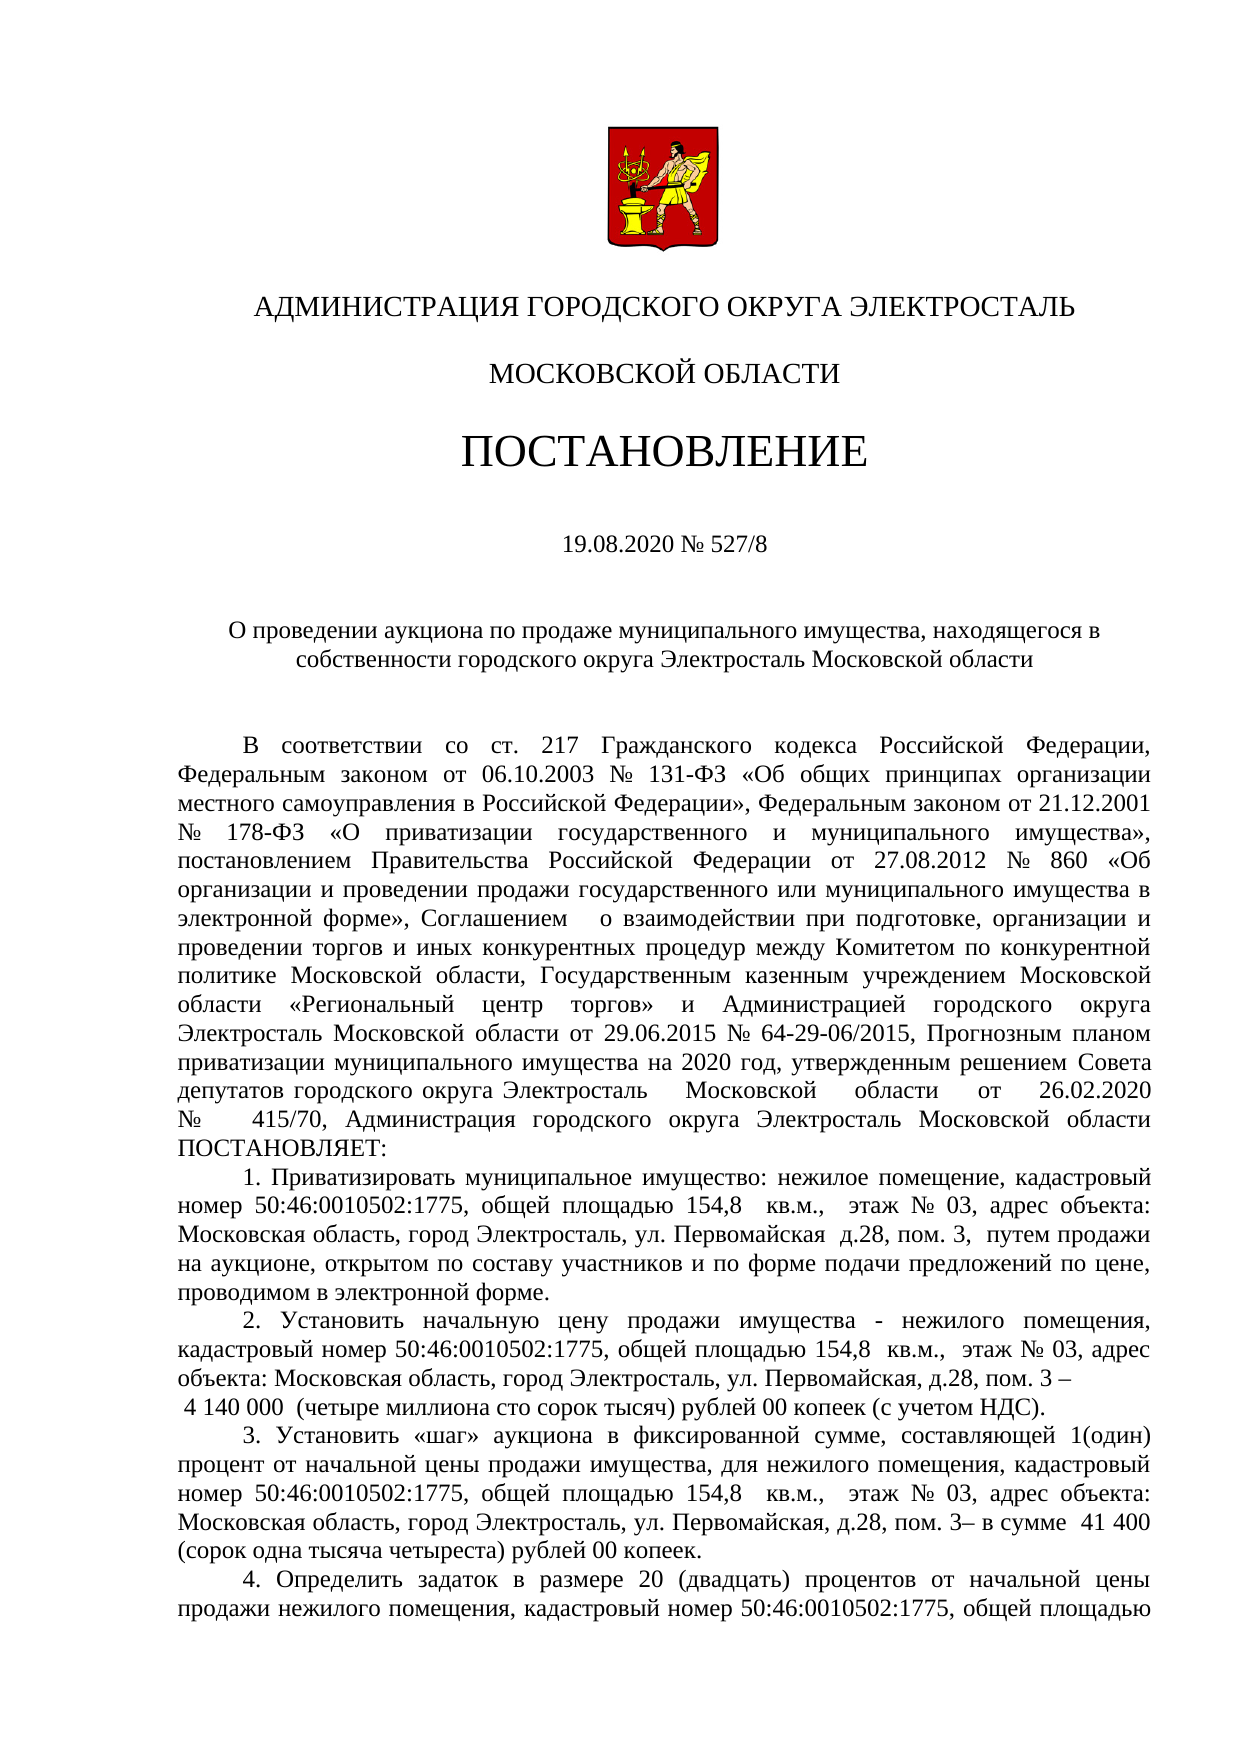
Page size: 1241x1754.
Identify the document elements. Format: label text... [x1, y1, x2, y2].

text 1. Приватизировать муниципальное имущество: нежилое помещение, кадастровый номер 50:46:0010502:1775, общей площадью 154,8 кв.м., этаж № 03, адрес объекта: Московская область, город Электросталь, ул. Первомайская д.28, пом. 3, путем продажи на аукционе, открытом по составу участников и по форме подачи предложений по цене, проводимом в электронной форме. [177, 1162, 1152, 1305]
text В соответствии со ст. 217 Гражданского кодекса Российской Федерации, Федеральным законом от 06.10.2003 № 131-ФЗ «Об общих принципах организации местного самоуправления в Российской Федерации», Федеральным законом от 21.12.2001 № 178-ФЗ «О приватизации государственного и муниципального имущества», постановлением Правительства Российской Федерации от 27.08.2012 № 860 «Об организации и проведении продажи государственного или муниципального имущества в электронной форме», Соглашением о взаимодействии при подготовке, организации и проведении торгов и иных конкурентных процедур между Комитетом по конкурентной политике Московской области, Государственным казенным учреждением Московской области «Региональный центр торгов» и Администрацией городского округа Электросталь Московской области от 29.06.2015 № 64-29-06/2015, Прогнозным планом приватизации муниципального имущества на 2020 год, утвержденным решением Совета депутатов городского округа Электросталь Московской области от 26.02.2020 № 415/70, Администрация городского округа Электросталь Московской области ПОСТАНОВЛЯЕТ: [177, 730, 1152, 1162]
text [177, 1564, 1152, 1622]
text 3. Установить «шаг» аукциона в фиксированной сумме, составляющей 1(один) процент от начальной цены продажи имущества, для нежилого помещения, кадастровый номер 50:46:0010502:1775, общей площадью 154,8 кв.м., этаж № 03, адрес объекта: Московская область, город Электросталь, ул. Первомайская, д.28, пом. 3– в сумме 41 400 (сорок одна тысяча четыреста) рублей 00 копеек. [177, 1420, 1152, 1564]
text 19.08.2020 № 527/8 [177, 529, 1152, 558]
text ПОСТАНОВЛЕНИЕ [177, 424, 1152, 476]
text 4 140 000 (четыре миллиона сто сорок тысяч) рублей 00 копеек (с учетом НДС). [177, 1392, 1152, 1420]
picture [597, 118, 732, 256]
text МОСКОВСКОЙ ОБЛАСТИ [177, 357, 1152, 390]
text АДМИНИСТРАЦИЯ ГОРОДСКОГО ОКРУГА ЭЛЕКТРОСТАЛЬ [177, 289, 1152, 323]
text О проведении аукциона по продаже муниципального имущества, находящегося в собственности городского округа Электросталь Московской области [177, 615, 1152, 673]
text 2. Установить начальную цену продажи имущества - нежилого помещения, кадастровый номер 50:46:0010502:1775, общей площадью 154,8 кв.м., этаж № 03, адрес объекта: Московская область, город Электросталь, ул. Первомайская, д.28, пом. 3 – [177, 1305, 1152, 1392]
